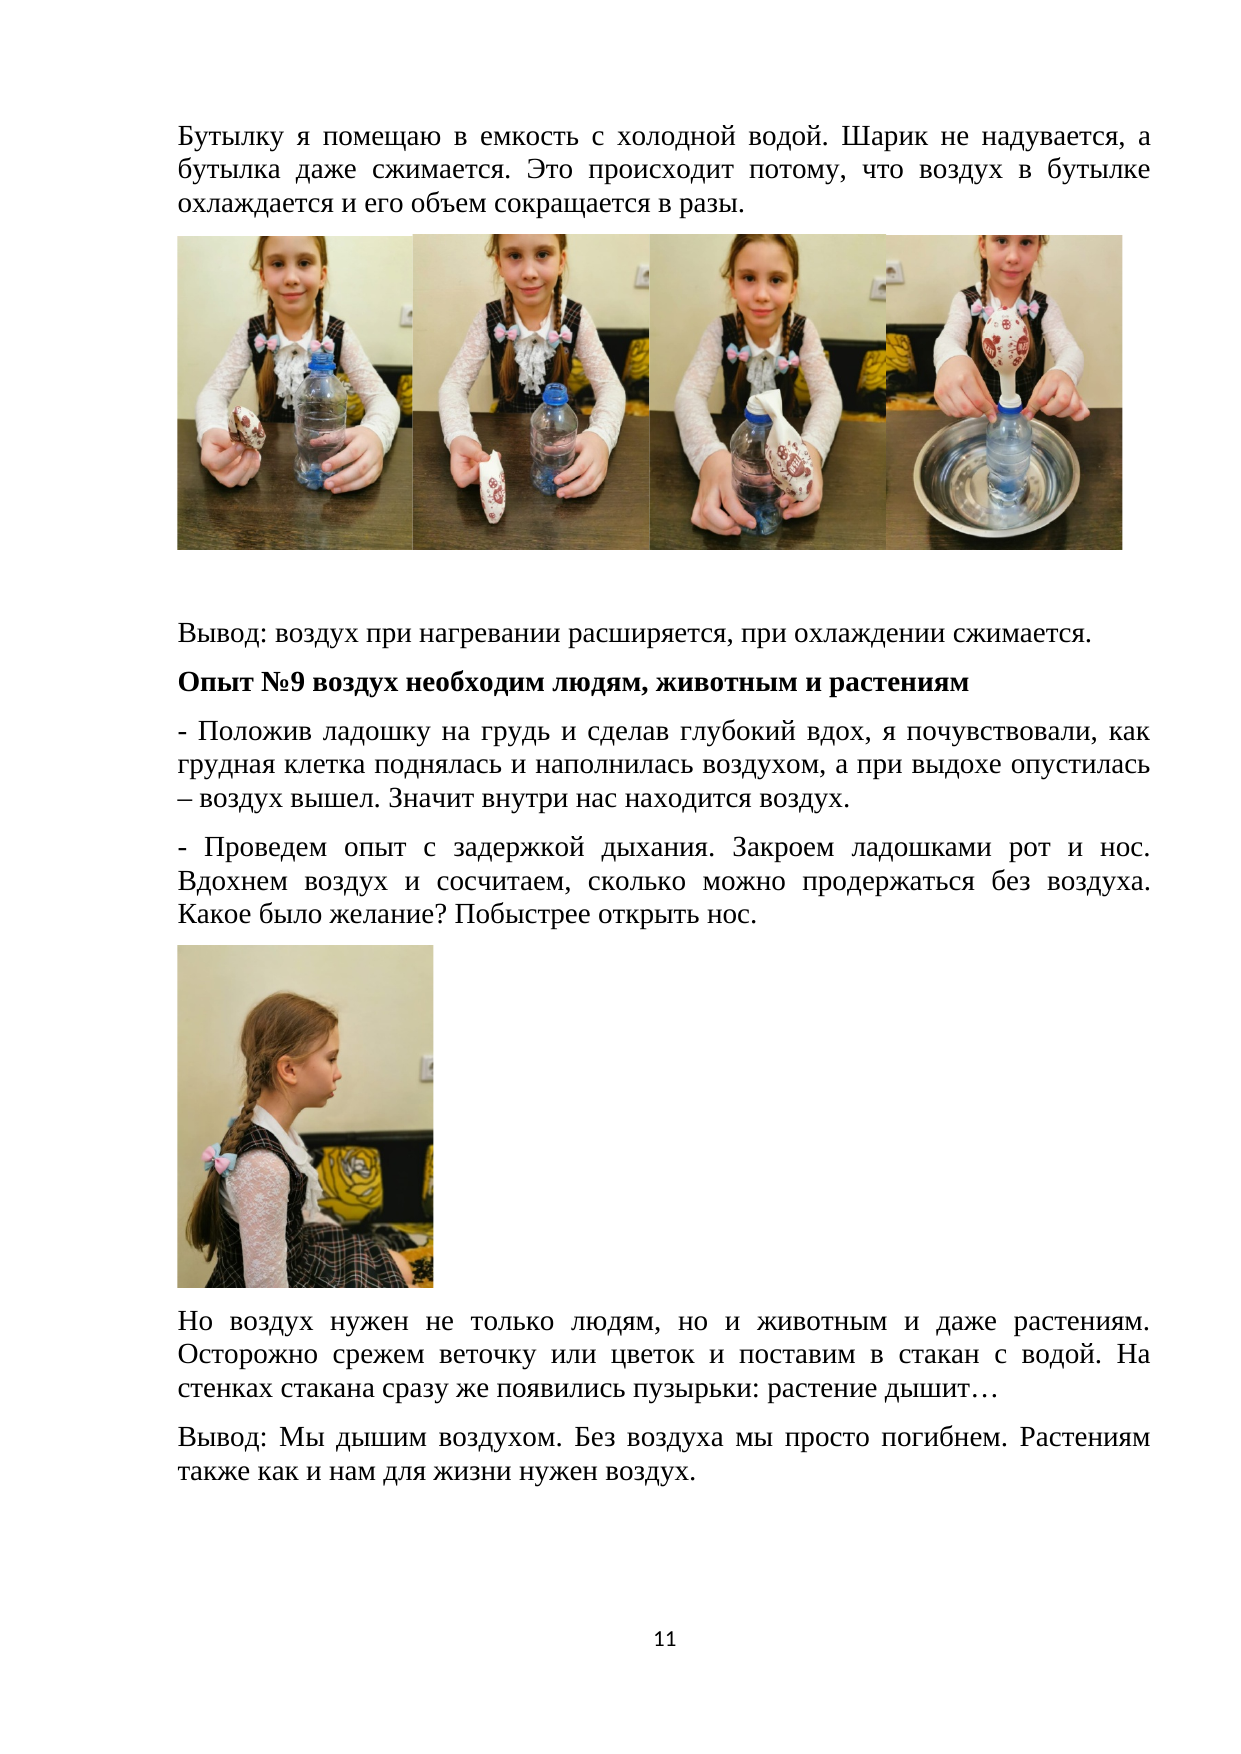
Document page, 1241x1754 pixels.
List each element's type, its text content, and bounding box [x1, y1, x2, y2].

text - Положив ладошку на грудь и сделав глубокий вдох, я почувствовали, как грудная клетка поднялась и наполнилась воздухом, а при выдохе опустилась – воздух вышел. Значит внутри нас находится воздух. [177, 713, 1152, 814]
text Бутылку я помещаю в емкость с холодной водой. Шарик не надувается, а бутылка даже сжимается. Это происходит потому, что воздух в бутылке охлаждается и его объем сокращается в разы. [177, 118, 1152, 219]
text - Проведем опыт с задержкой дыхания. Закроем ладошками рот и нос. Вдохнем воздух и сосчитаем, сколько можно продержаться без воздуха. Какое было желание? Побыстрее открыть нос. [177, 829, 1152, 930]
text Опыт №9 воздух необходим людям, животным и растениям [177, 664, 1152, 697]
text Но воздух нужен не только людям, но и животным и даже растениям. Осторожно срежем веточку или цветок и поставим в стакан с водой. На стенках стакана сразу же появились пузырьки: растение дышит… [177, 1303, 1152, 1403]
text Вывод: воздух при нагревании расширяется, при охлаждении сжимается. [177, 615, 1152, 648]
picture [177, 945, 434, 1288]
picture [177, 234, 1123, 550]
text Вывод: Мы дышим воздухом. Без воздуха мы просто погибнем. Растениям также как и нам для жизни нужен воздух. [177, 1419, 1152, 1486]
